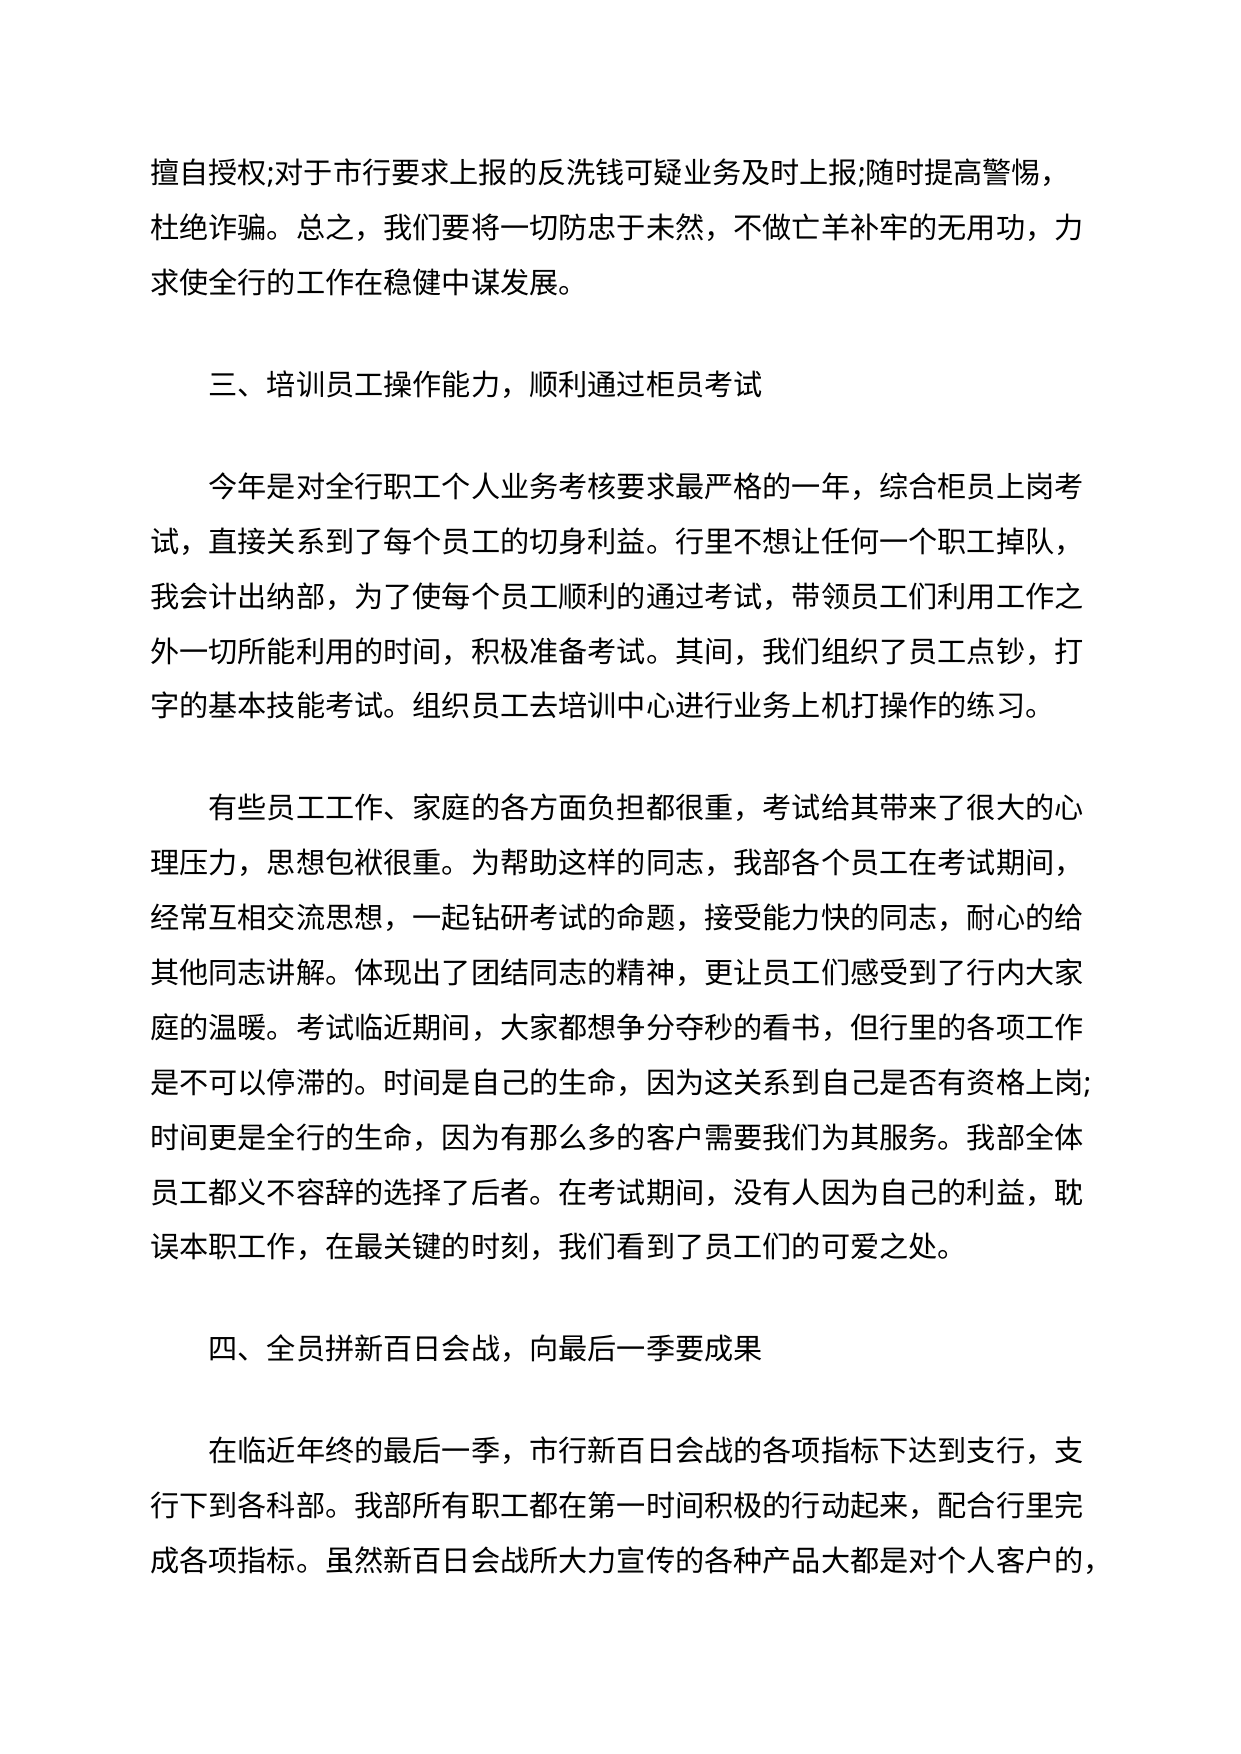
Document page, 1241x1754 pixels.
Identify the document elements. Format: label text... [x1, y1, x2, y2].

text 四、全员拼新百日会战，向最后一季要成果 [150, 1326, 1090, 1368]
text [150, 150, 1090, 302]
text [150, 1428, 1090, 1580]
text 有些员工工作、家庭的各方面负担都很重，考试给其带来了很大的心理压力，思想包袱很重。为帮助这样的同志，我部各个员工在考试期间，经常互相交流思想，一起钻研考试的命题，接受能力快的同志，耐心的给其他同志讲解。体现出了团结同志的精神，更让员工们感受到了行内大家庭的温暖。考试临近期间，大家都想争分夺秒的看书，但行里的各项工作是不可以停滞的。时间是自己的生命，因为这关系到自己是否有资格上岗;时间更是全行的生命，因为有那么多的客户需要我们为其服务。我部全体员工都义不容辞的选择了后者。在考试期间，没有人因为自己的利益，耽误本职工作，在最关键的时刻，我们看到了员工们的可爱之处。 [150, 785, 1090, 1266]
text 今年是对全行职工个人业务考核要求最严格的一年，综合柜员上岗考试，直接关系到了每个员工的切身利益。行里不想让任何一个职工掉队，我会计出纳部，为了使每个员工顺利的通过考试，带领员工们利用工作之外一切所能利用的时间，积极准备考试。其间，我们组织了员工点钞，打字的基本技能考试。组织员工去培训中心进行业务上机打操作的练习。 [150, 463, 1090, 725]
text 三、培训员工操作能力，顺利通过柜员考试 [150, 362, 1090, 404]
